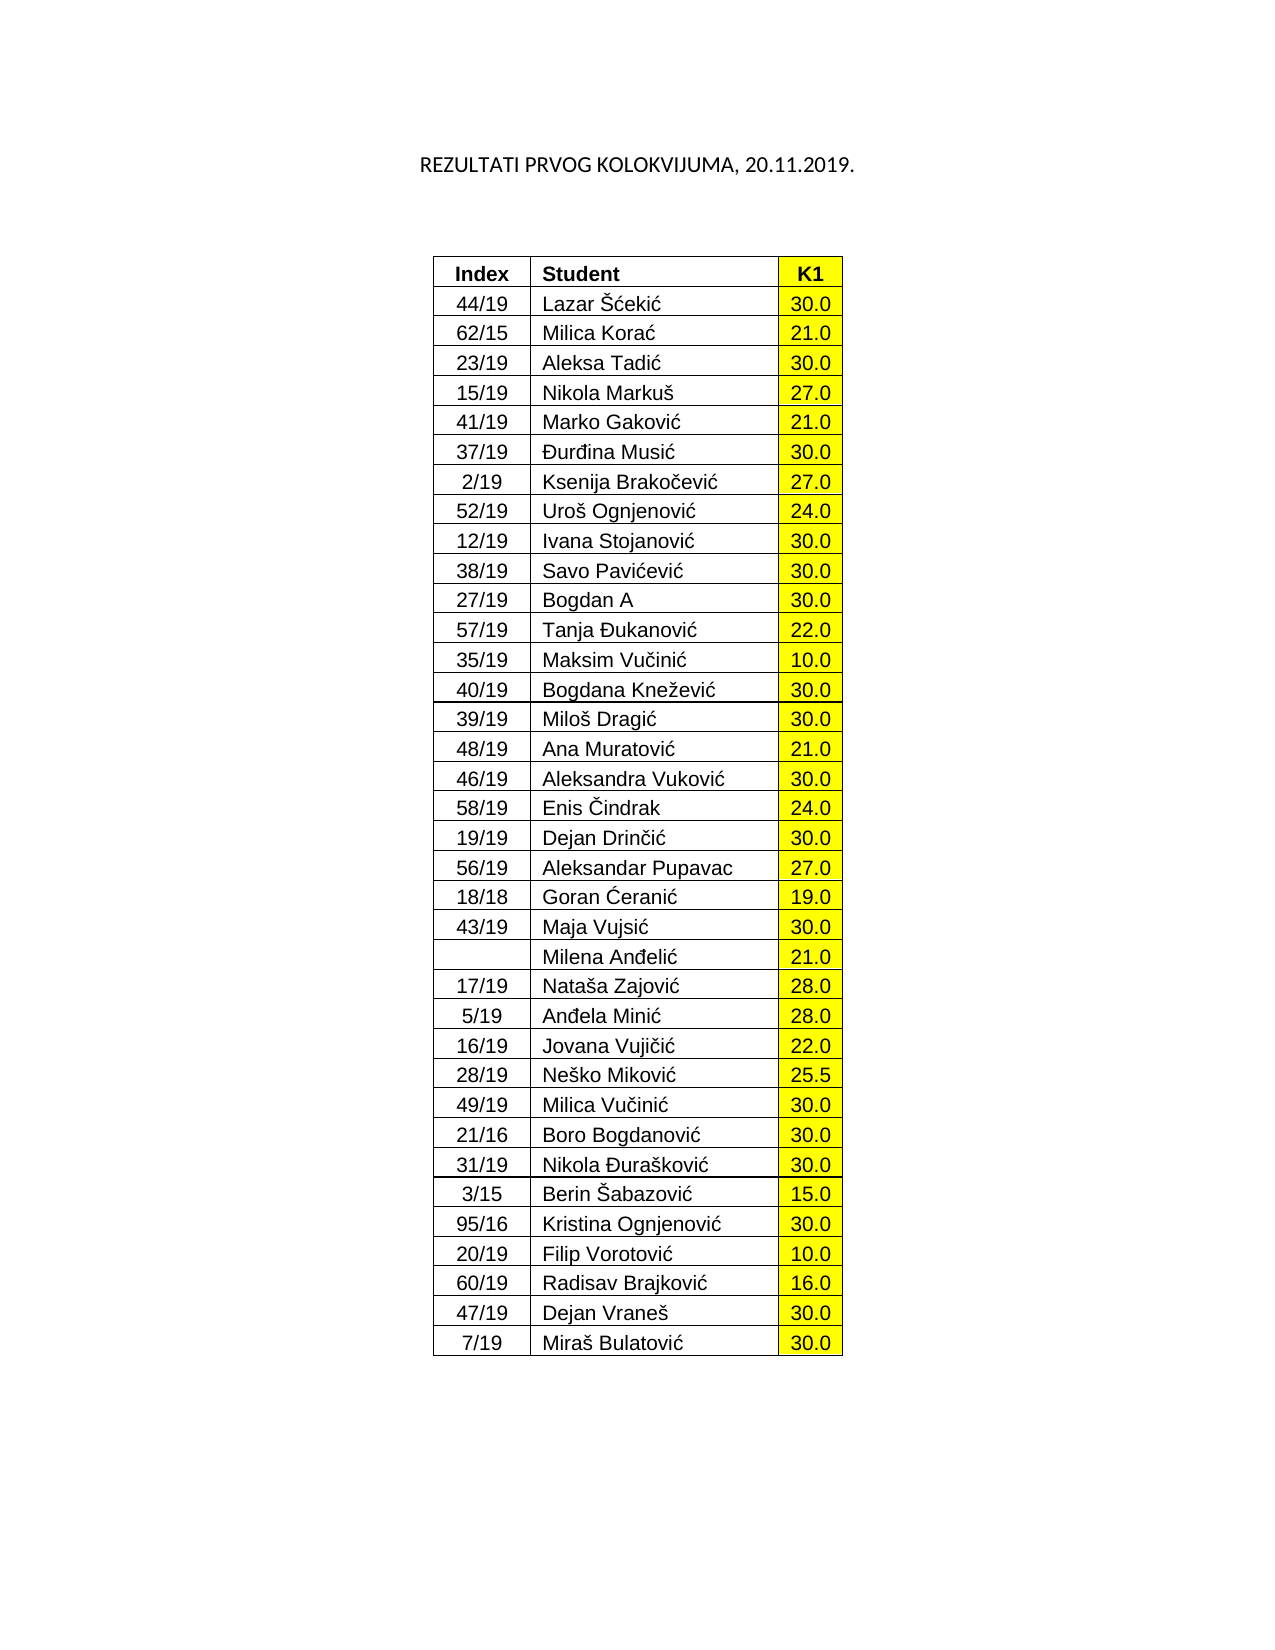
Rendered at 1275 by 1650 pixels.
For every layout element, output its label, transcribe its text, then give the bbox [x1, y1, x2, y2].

table_cell 21/16 [434, 1118, 530, 1147]
table_cell 30.0 [779, 821, 842, 850]
table_cell 95/16 [434, 1207, 530, 1236]
table_cell 27.0 [779, 376, 842, 404]
table_cell 21.0 [779, 406, 842, 434]
table_cell Nikola Đurašković [531, 1148, 778, 1176]
table_cell 30.0 [779, 1118, 842, 1147]
table_cell 62/15 [434, 316, 530, 345]
table_cell 28.0 [779, 999, 842, 1028]
table_cell 16.0 [779, 1266, 842, 1295]
table_cell 43/19 [434, 910, 530, 939]
table_cell 24.0 [779, 495, 842, 523]
table_cell Berin Šabazović [531, 1178, 778, 1206]
table_header Index [434, 257, 530, 286]
table_cell Aleksandar Pupavac [531, 851, 778, 879]
table_cell 30.0 [779, 1326, 842, 1354]
table_cell 39/19 [434, 703, 530, 731]
table_cell 41/19 [434, 406, 530, 434]
table_cell Kristina Ognjenović [531, 1207, 778, 1236]
table_cell 17/19 [434, 970, 530, 998]
table_cell 52/19 [434, 495, 530, 523]
table_cell 40/19 [434, 673, 530, 701]
table_cell Dejan Vraneš [531, 1296, 778, 1325]
table_cell Aleksandra Vuković [531, 762, 778, 790]
table_cell 23/19 [434, 346, 530, 375]
table_cell 30.0 [779, 1207, 842, 1236]
table_cell 15/19 [434, 376, 530, 404]
table_cell Tanja Đukanović [531, 613, 778, 642]
table_cell Milica Korać [531, 316, 778, 345]
table_cell Goran Ćeranić [531, 881, 778, 909]
table_cell 30.0 [779, 584, 842, 612]
table_cell 30.0 [779, 1088, 842, 1117]
table_cell Enis Čindrak [531, 791, 778, 820]
table_cell 30.0 [779, 673, 842, 701]
table_cell 27/19 [434, 584, 530, 612]
table_cell [434, 940, 530, 968]
table_cell 48/19 [434, 732, 530, 761]
table_cell Boro Bogdanović [531, 1118, 778, 1147]
table_cell Miloš Dragić [531, 703, 778, 731]
table_cell Jovana Vujičić [531, 1029, 778, 1058]
table_cell Anđela Minić [531, 999, 778, 1028]
table_cell Milica Vučinić [531, 1088, 778, 1117]
table_cell Aleksa Tadić [531, 346, 778, 375]
table_cell 15.0 [779, 1178, 842, 1206]
table_cell 22.0 [779, 1029, 842, 1058]
table_cell Savo Pavićević [531, 554, 778, 583]
table_cell 18/18 [434, 881, 530, 909]
table_cell 30.0 [779, 346, 842, 375]
table_cell 57/19 [434, 613, 530, 642]
table_cell 10.0 [779, 1237, 842, 1265]
table_cell 58/19 [434, 791, 530, 820]
table_cell Ana Muratović [531, 732, 778, 761]
table_cell Miraš Bulatović [531, 1326, 778, 1354]
table_cell Dejan Drinčić [531, 821, 778, 850]
table_cell 38/19 [434, 554, 530, 583]
table_cell 30.0 [779, 1148, 842, 1176]
table_cell 21.0 [779, 316, 842, 345]
table_cell 56/19 [434, 851, 530, 879]
table_header Student [531, 257, 778, 286]
table_cell 31/19 [434, 1148, 530, 1176]
table_cell 30.0 [779, 762, 842, 790]
table_cell Nataša Zajović [531, 970, 778, 998]
table_cell 28/19 [434, 1059, 530, 1087]
table_cell Maksim Vučinić [531, 643, 778, 672]
table_cell Radisav Brajković [531, 1266, 778, 1295]
table_cell Uroš Ognjenović [531, 495, 778, 523]
table_cell Milena Anđelić [531, 940, 778, 968]
table_cell Marko Gaković [531, 406, 778, 434]
table_cell 47/19 [434, 1296, 530, 1325]
table_cell 10.0 [779, 643, 842, 672]
table_cell 46/19 [434, 762, 530, 790]
table_cell 7/19 [434, 1326, 530, 1354]
table_cell Maja Vujsić [531, 910, 778, 939]
table_cell 60/19 [434, 1266, 530, 1295]
table_cell Đurđina Musić [531, 435, 778, 464]
table_cell 3/15 [434, 1178, 530, 1206]
table_cell Filip Vorotović [531, 1237, 778, 1265]
table_header K1 [779, 257, 842, 286]
table_cell 30.0 [779, 1296, 842, 1325]
table_cell 19/19 [434, 821, 530, 850]
table_cell 21.0 [779, 732, 842, 761]
table_cell Neško Miković [531, 1059, 778, 1087]
table_cell 30.0 [779, 703, 842, 731]
table_cell Ivana Stojanović [531, 524, 778, 553]
table_cell 28.0 [779, 970, 842, 998]
table_cell 21.0 [779, 940, 842, 968]
table_cell 49/19 [434, 1088, 530, 1117]
table_cell 30.0 [779, 435, 842, 464]
table_cell 30.0 [779, 287, 842, 315]
table_cell 12/19 [434, 524, 530, 553]
table_cell Ksenija Brakočević [531, 465, 778, 493]
table_cell 16/19 [434, 1029, 530, 1058]
table_cell 20/19 [434, 1237, 530, 1265]
table_cell Lazar Šćekić [531, 287, 778, 315]
table_cell 35/19 [434, 643, 530, 672]
table_cell 5/19 [434, 999, 530, 1028]
table_cell 30.0 [779, 524, 842, 553]
table_cell 24.0 [779, 791, 842, 820]
text REZULTATI PRVOG KOLOKVIJUMA, 20.11.2019. [150, 150, 1125, 178]
table_cell Bogdana Knežević [531, 673, 778, 701]
table_cell 25.5 [779, 1059, 842, 1087]
table_cell 37/19 [434, 435, 530, 464]
table_cell Bogdan A [531, 584, 778, 612]
table_cell 22.0 [779, 613, 842, 642]
table_cell 30.0 [779, 910, 842, 939]
table_cell Nikola Markuš [531, 376, 778, 404]
table_cell 44/19 [434, 287, 530, 315]
table_cell 19.0 [779, 881, 842, 909]
table_cell 27.0 [779, 465, 842, 493]
table_cell 30.0 [779, 554, 842, 583]
table_cell 27.0 [779, 851, 842, 879]
table_cell 2/19 [434, 465, 530, 493]
